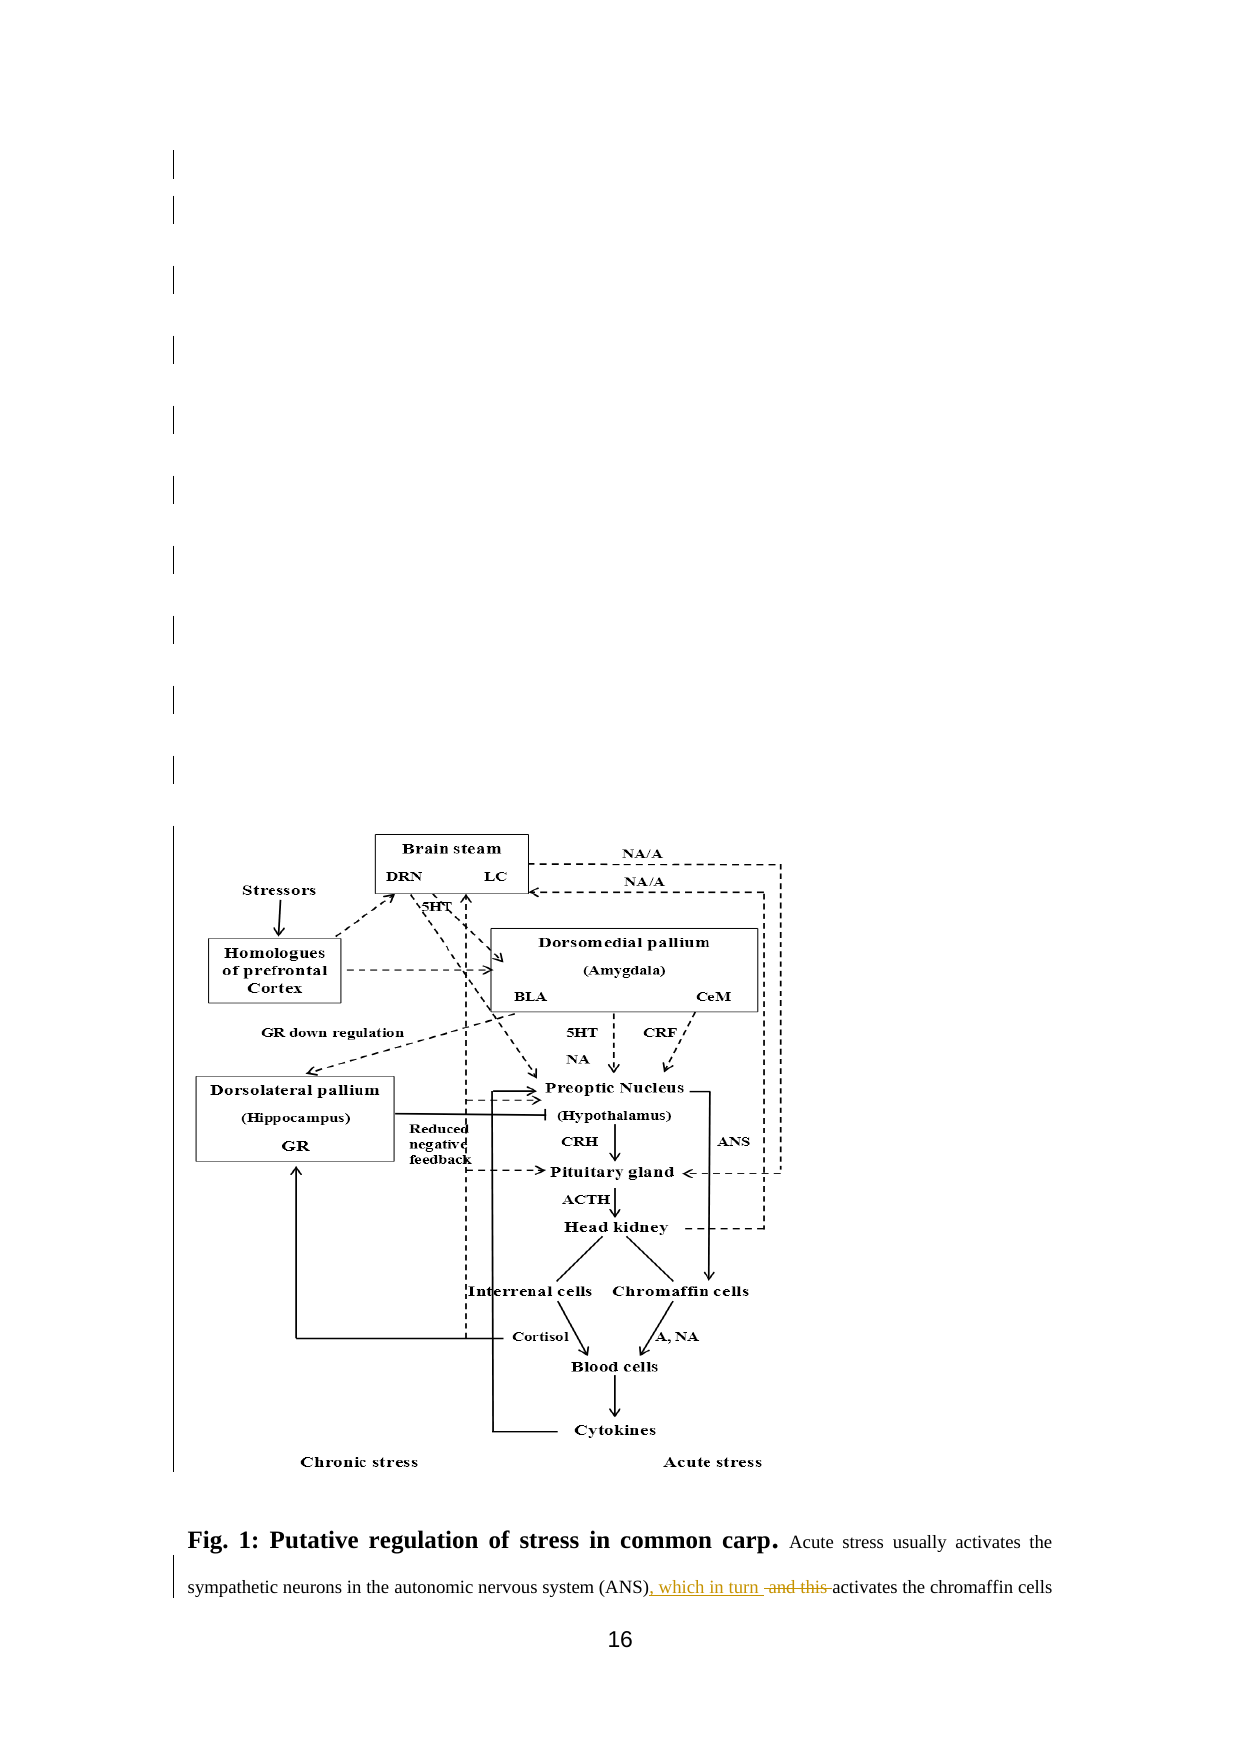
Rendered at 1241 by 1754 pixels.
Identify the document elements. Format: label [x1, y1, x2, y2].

picture [187, 825, 794, 1473]
text [187, 1521, 1053, 1598]
